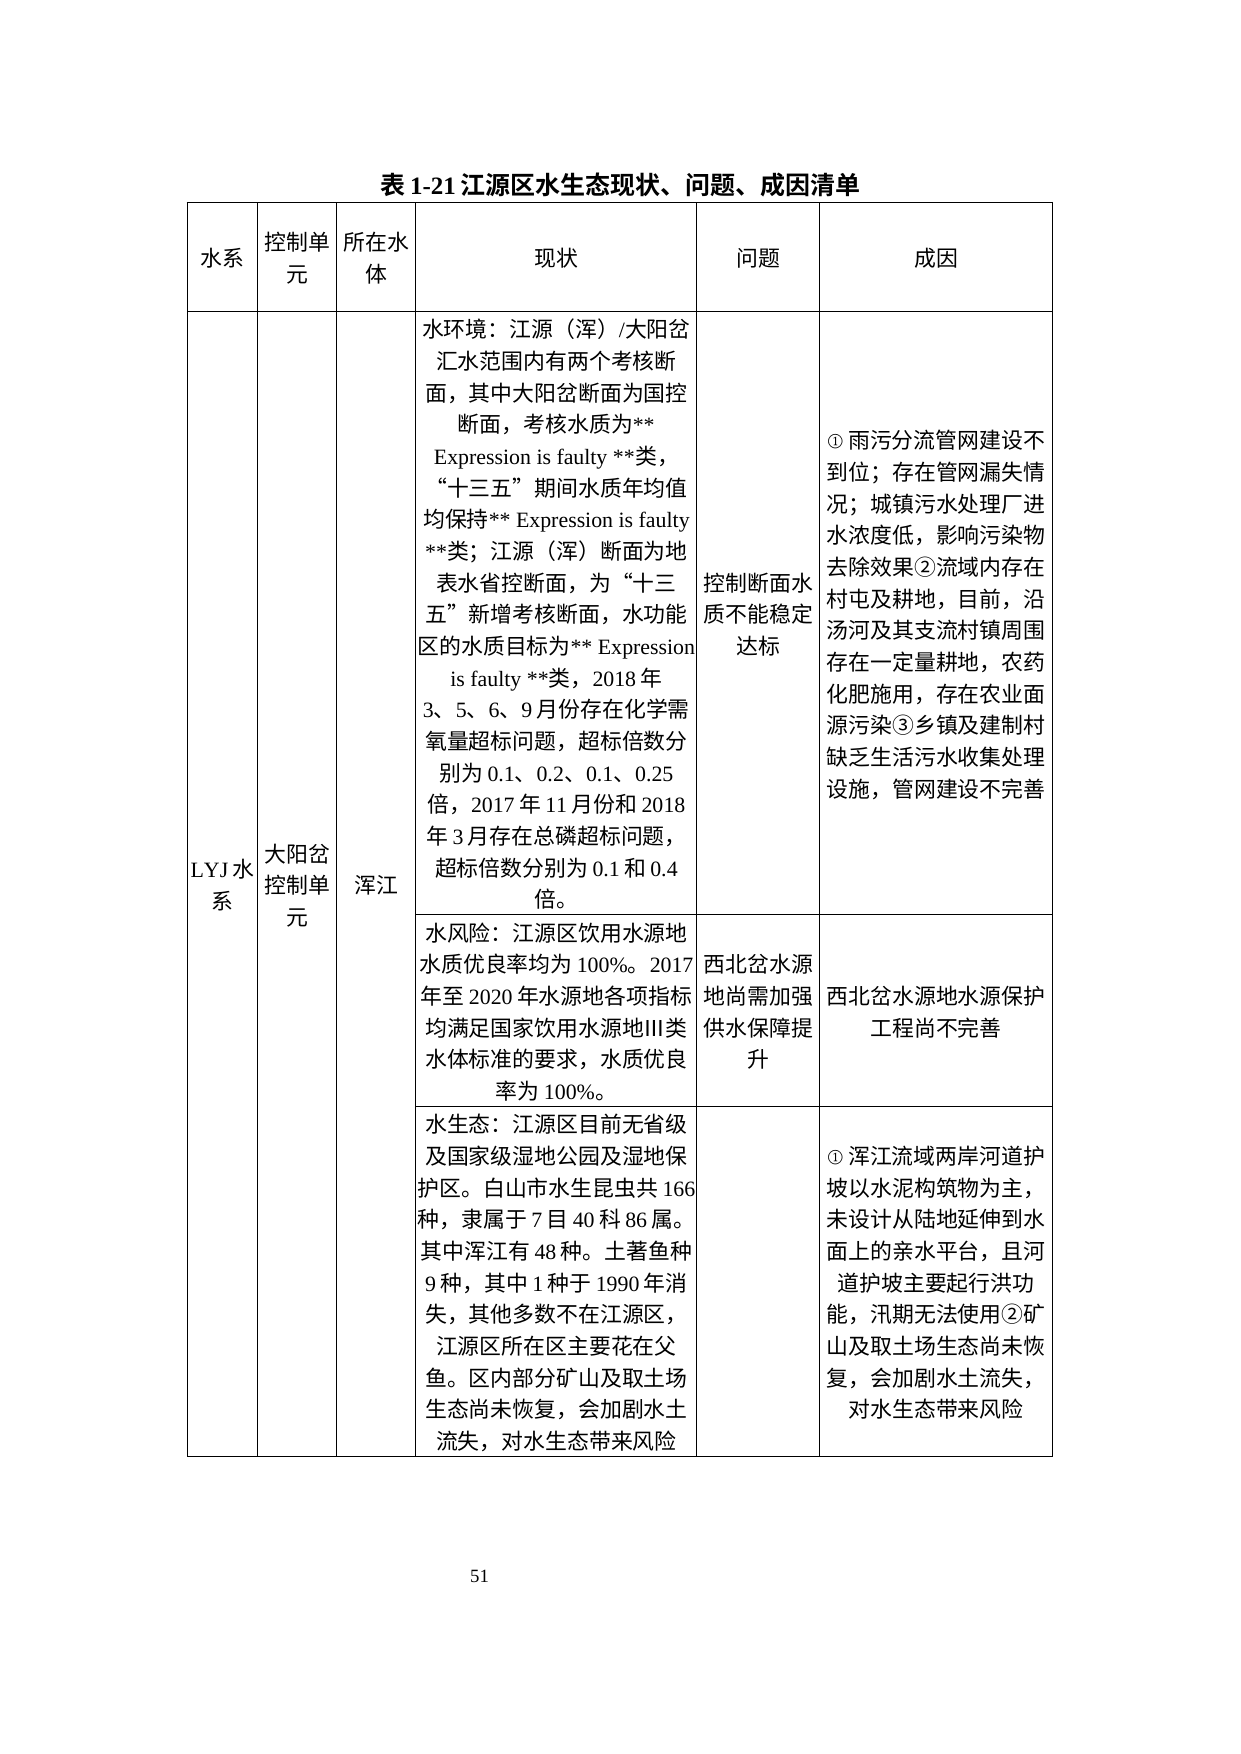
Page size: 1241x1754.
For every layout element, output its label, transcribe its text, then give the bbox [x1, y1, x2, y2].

table_cell 水风险：江源区饮用水源地水质优良率均为100%。2017年至2020年水源地各项指标均满足国家饮用水源地Ⅲ类水体标准的要求，水质优良率为100%。 [416, 915, 696, 1106]
table_cell ①浑江流域两岸河道护坡以水泥构筑物为主，未设计从陆地延伸到水面上的亲水平台，且河道护坡主要起行洪功能，汛期无法使用②矿山及取土场生态尚未恢复，会加剧水土流失，对水生态带来风险 [820, 1107, 1052, 1456]
table_cell [697, 1107, 819, 1456]
table_header 控制单元 [258, 203, 336, 311]
table_header 成因 [820, 203, 1052, 311]
table_header 水系 [188, 203, 257, 311]
table_cell 浑江 [337, 312, 415, 1456]
table_cell 水生态：江源区目前无省级及国家级湿地公园及湿地保护区。白山市水生昆虫共166种，隶属于7目40科86属。其中浑江有48种。土著鱼种9种，其中1种于1990年消失，其他多数不在江源区，江源区所在区主要花在父鱼。区内部分矿山及取土场生态尚未恢复，会加剧水土流失，对水生态带来风险 [416, 1107, 696, 1456]
table_cell 水环境：江源（浑）/大阳岔汇水范围内有两个考核断面，其中大阳岔断面为国控断面，考核水质为II类，“十三五”期间水质年均值均保持II类；江源（浑）断面为地表水省控断面，为“十三五”新增考核断面，水功能区的水质目标为III类，2018年3、5、6、9月份存在化学需氧量超标问题，超标倍数分别为0.1、0.2、0.1、0.25倍，2017年11月份和2018年3月存在总磷超标问题，超标倍数分别为0.1和0.4倍。 [416, 312, 696, 914]
table_header 所在水体 [337, 203, 415, 311]
table_cell 西北岔水源地尚需加强供水保障提升 [697, 915, 819, 1106]
table_cell 西北岔水源地水源保护工程尚不完善 [820, 915, 1052, 1106]
text 表1-21江源区水生态现状、问题、成因清单 [187, 166, 1053, 202]
table_cell ①雨污分流管网建设不到位；存在管网漏失情况；城镇污水处理厂进水浓度低，影响污染物去除效果②流域内存在村屯及耕地，目前，沿汤河及其支流村镇周围存在一定量耕地，农药化肥施用，存在农业面源污染③乡镇及建制村缺乏生活污水收集处理设施，管网建设不完善 [820, 312, 1052, 914]
table_cell 控制断面水质不能稳定达标 [697, 312, 819, 914]
table_cell 大阳岔控制单元 [258, 312, 336, 1456]
table_header 现状 [416, 203, 696, 311]
table_header 问题 [697, 203, 819, 311]
table_cell LYJ水系 [188, 312, 257, 1456]
